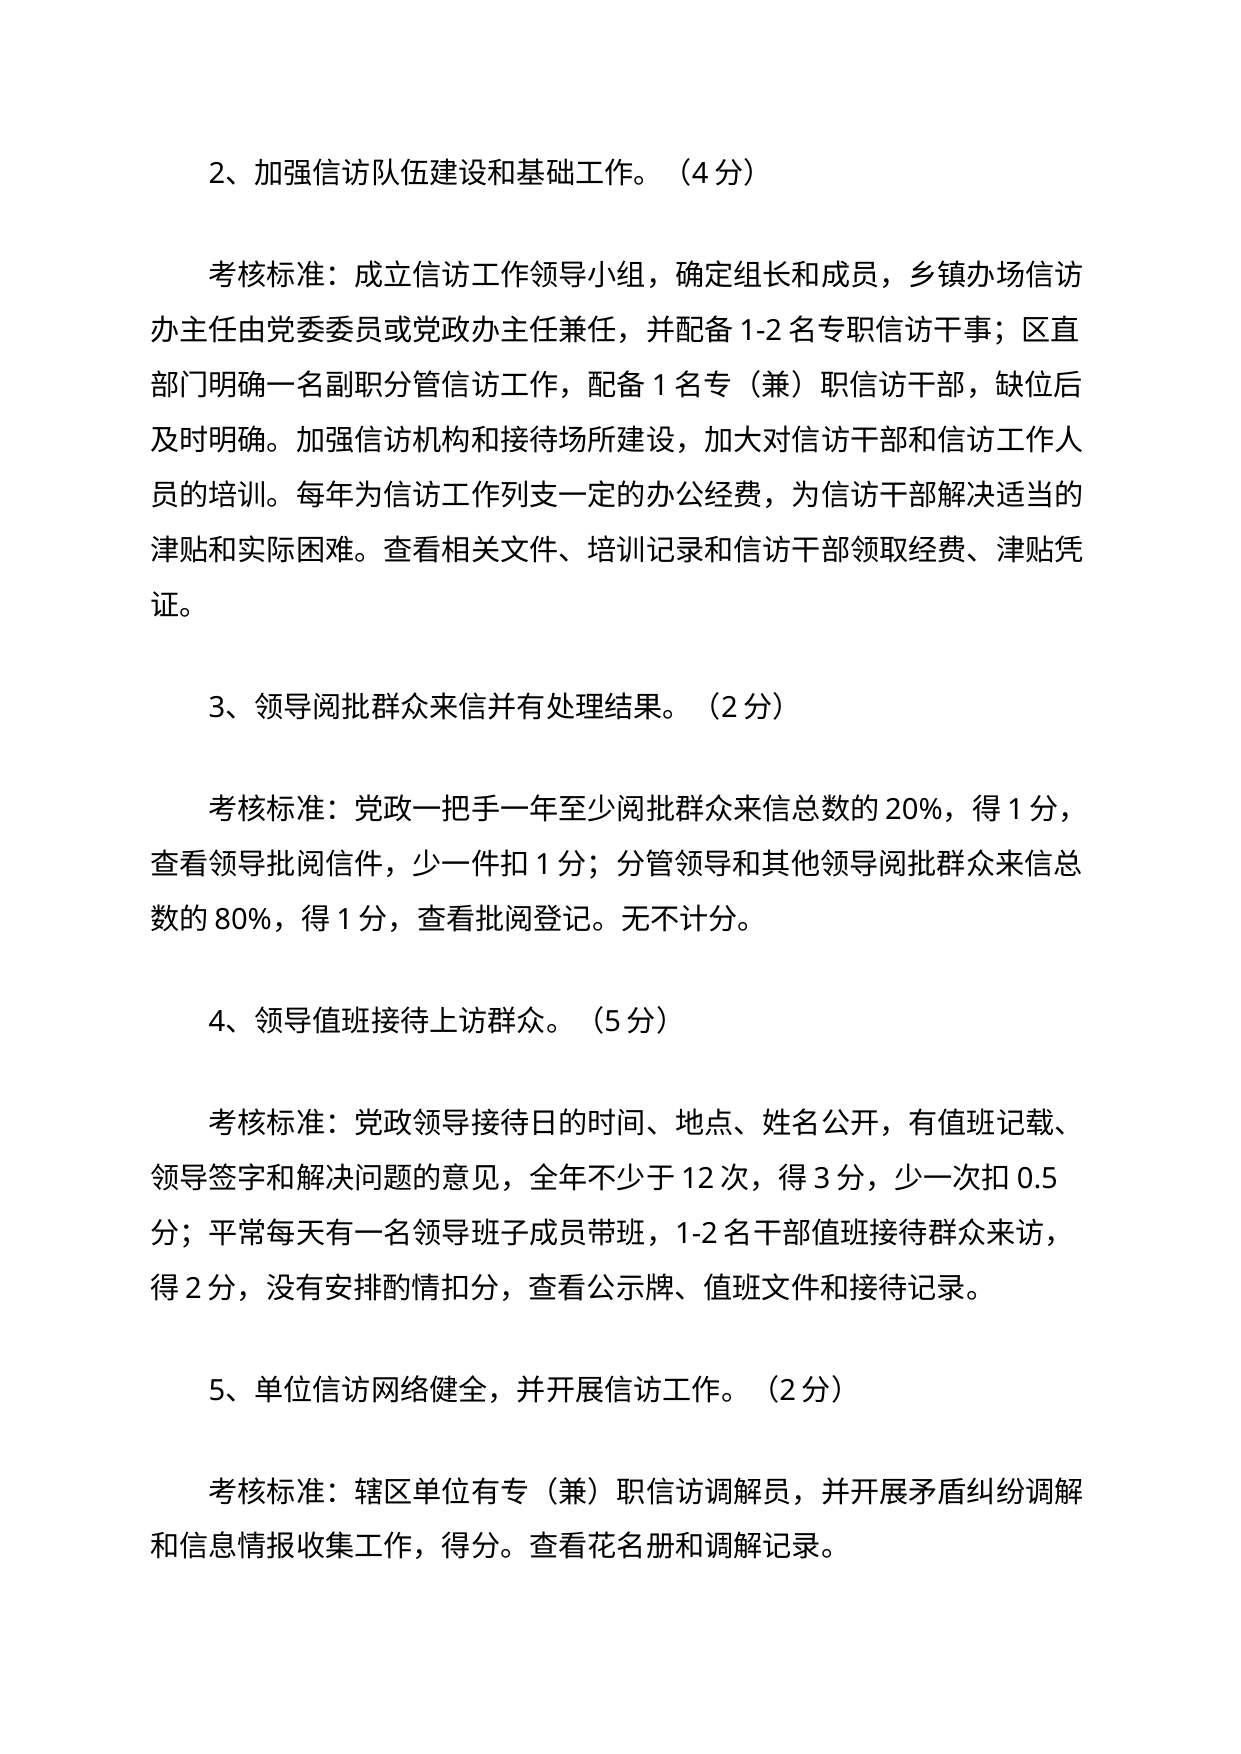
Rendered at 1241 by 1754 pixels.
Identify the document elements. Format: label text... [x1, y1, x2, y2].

text 2、加强信访队伍建设和基础工作。（4分） [150, 150, 1090, 192]
text 考核标准：辖区单位有专（兼）职信访调解员，并开展矛盾纠纷调解和信息情报收集工作，得分。查看花名册和调解记录。 [150, 1468, 1090, 1565]
text 考核标准：成立信访工作领导小组，确定组长和成员，乡镇办场信访办主任由党委委员或党政办主任兼任，并配备1-2名专职信访干事；区直部门明确一名副职分管信访工作，配备1名专（兼）职信访干部，缺位后及时明确。加强信访机构和接待场所建设，加大对信访干部和信访工作人员的培训。每年为信访工作列支一定的办公经费，为信访干部解决适当的津贴和实际困难。查看相关文件、培训记录和信访干部领取经费、津贴凭证。 [150, 252, 1090, 624]
text 3、领导阅批群众来信并有处理结果。（2分） [150, 683, 1090, 726]
text 考核标准：党政领导接待日的时间、地点、姓名公开，有值班记载、领导签字和解决问题的意见，全年不少于12次，得3分，少一次扣0.5分；平常每天有一名领导班子成员带班，1-2名干部值班接待群众来访，得2分，没有安排酌情扣分，查看公示牌、值班文件和接待记录。 [150, 1099, 1090, 1307]
text 考核标准：党政一把手一年至少阅批群众来信总数的20%，得1分，查看领导批阅信件，少一件扣1分；分管领导和其他领导阅批群众来信总数的80%，得1分，查看批阅登记。无不计分。 [150, 785, 1090, 938]
text 5、单位信访网络健全，并开展信访工作。（2分） [150, 1366, 1090, 1408]
text 4、领导值班接待上访群众。（5分） [150, 997, 1090, 1040]
